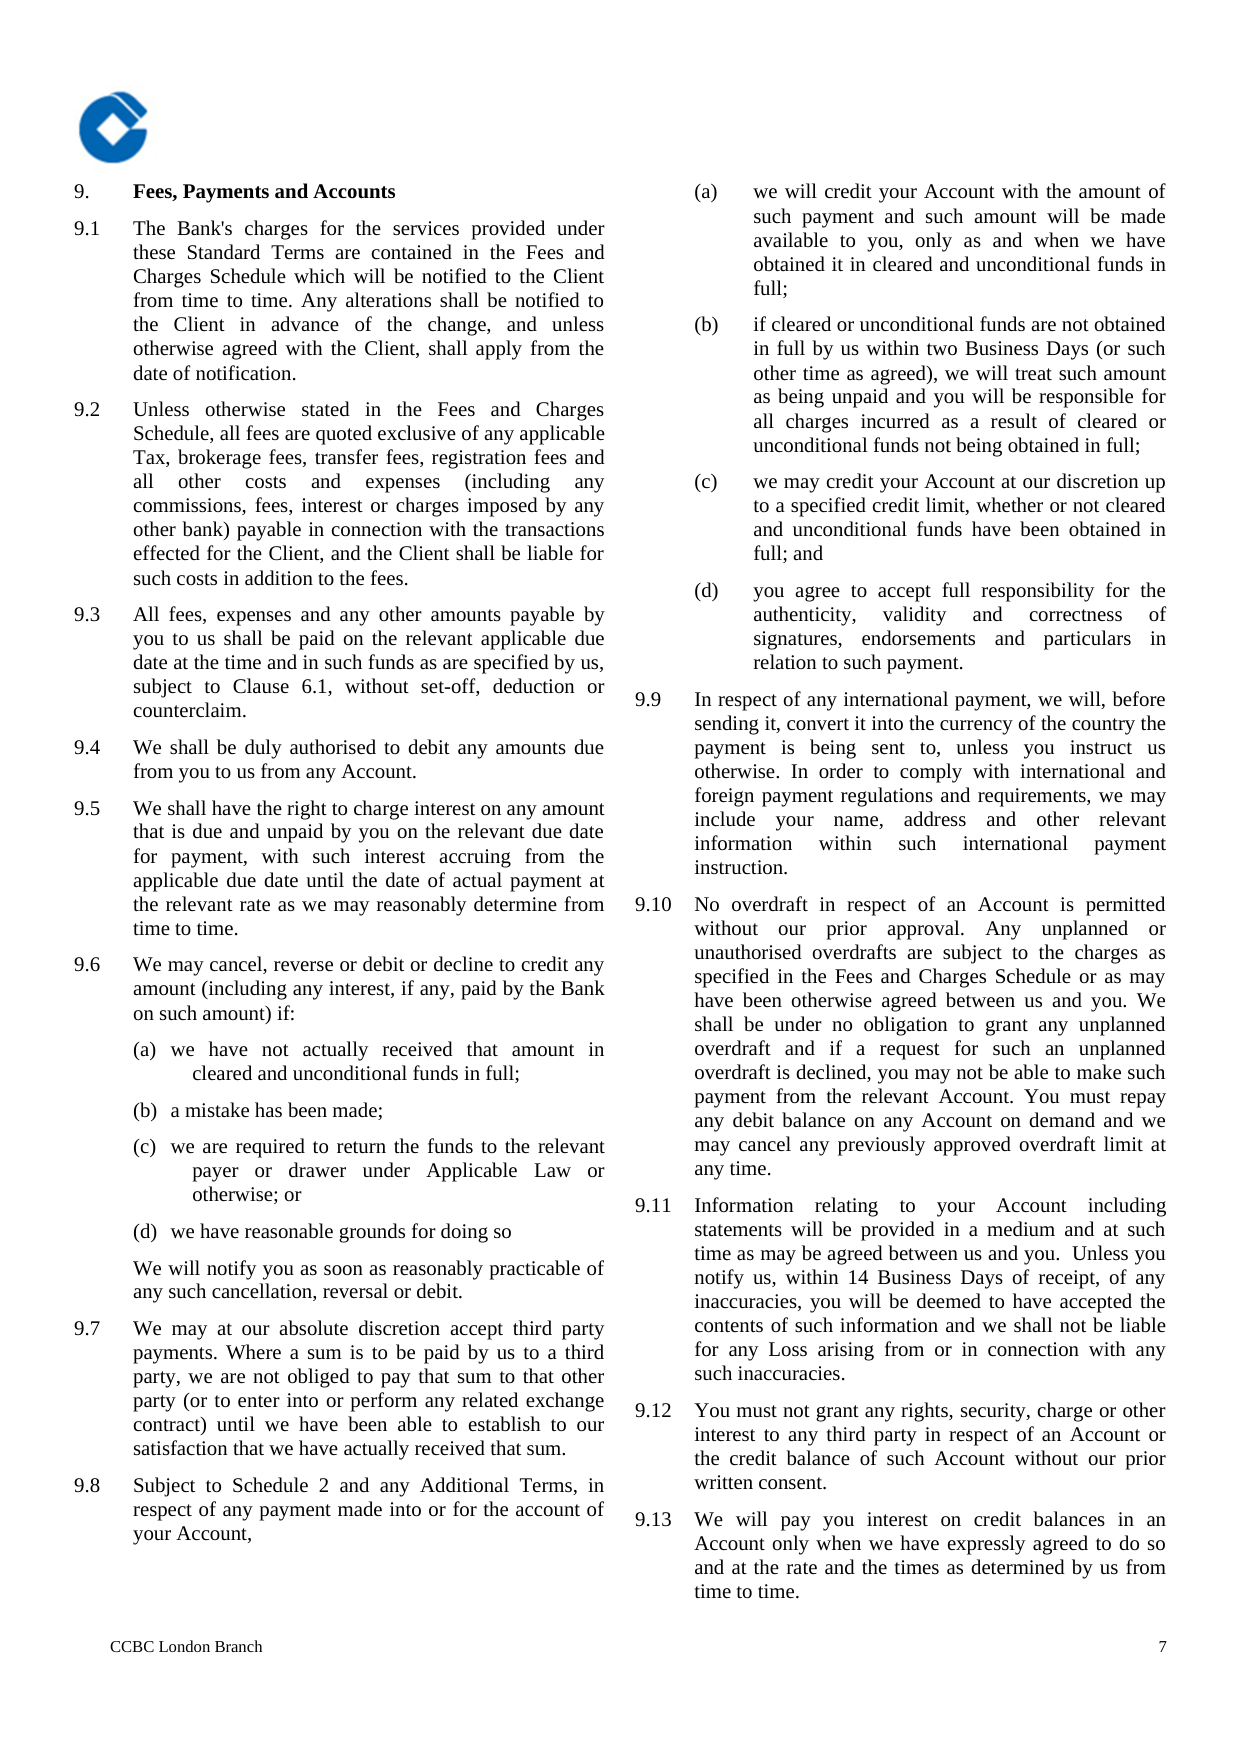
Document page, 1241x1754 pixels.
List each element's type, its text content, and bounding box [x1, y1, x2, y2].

list All fees, expenses and any other amounts payable by you to us shall be paid on the relevant applicable due date at the time and in such funds as are specified by us, subject to Clause 6.1, without set-off, deduction or counterclaim. [74, 602, 605, 722]
list we have reasonable grounds for doing so [133, 1219, 605, 1243]
text (b) if cleared or unconditional funds are not obtained in full by us within two Business Days (or such other time as agreed), we will treat such amount as being unpaid and you will be responsible for all charges incurred as a result of cleared or unconditional funds not being obtained in full; [635, 312, 1166, 457]
text (a) we will credit your Account with the amount of such payment and such amount will be made available to you, only as and when we have obtained it in cleared and unconditional funds in full; [635, 179, 1166, 300]
list We shall be duly authorised to debit any amounts due from you to us from any Account. [74, 735, 605, 783]
text (c) we may credit your Account at our discretion up to a specified credit limit, whether or not cleared and unconditional funds have been obtained in full; and [635, 469, 1166, 565]
list Unless otherwise stated in the Fees and Charges Schedule, all fees are quoted exclusive of any applicable Tax, brokerage fees, transfer fees, registration fees and all other costs and expenses (including any commissions, fees, interest or charges imposed by any other bank) payable in connection with the transactions effected for the Client, and the Client shall be liable for such costs in addition to the fees. [74, 397, 605, 589]
text 9.13 We will pay you interest on credit balances in an Account only when we have expressly agreed to do so and at the rate and the times as determined by us from time to time. [635, 1507, 1166, 1603]
list we have not actually received that amount in cleared and unconditional funds in full; [133, 1037, 605, 1085]
text (d) you agree to accept full responsibility for the authenticity, validity and correctness of signatures, endorsements and particulars in relation to such payment. [694, 578, 1166, 674]
text 9.9 In respect of any international payment, we will, before sending it, convert it into the currency of the country the payment is being sent to, unless you instruct us otherwise. In order to comply with international and foreign payment regulations and requirements, we may include your name, address and other relevant information within such international payment instruction. [635, 687, 1166, 879]
list The Bank's charges for the services provided under these Standard Terms are contained in the Fees and Charges Schedule which will be notified to the Client from time to time. Any alterations shall be notified to the Client in advance of the change, and unless otherwise agreed with the Client, shall apply from the date of notification. [74, 216, 605, 384]
list We may cancel, reverse or debit or decline to credit any amount (including any interest, if any, paid by the Bank on such amount) if: [74, 952, 605, 1024]
list We shall have the right to charge interest on any amount that is due and unpaid by you on the relevant due date for payment, with such interest accruing from the applicable due date until the date of actual payment at the relevant rate as we may reasonably determine from time to time. [74, 795, 605, 940]
text 9.10 No overdraft in respect of an Account is permitted without our prior approval. Any unplanned or unauthorised overdrafts are subject to the charges as specified in the Fees and Charges Schedule or as may have been otherwise agreed between us and you. We shall be under no obligation to grant any unplanned overdraft and if a request for such an unplanned overdraft is declined, you may not be able to make such payment from the relevant Account. You must repay any debit balance on any Account on demand and we may cancel any previously approved overdraft limit at any time. [635, 892, 1166, 1180]
text We will notify you as soon as reasonably practicable of any such cancellation, reversal or debit. [133, 1255, 605, 1303]
list we are required to return the funds to the relevant payer or drawer under Applicable Law or otherwise; or [133, 1134, 605, 1206]
text 9.11 Information relating to your Account including statements will be provided in a medium and at such time as may be agreed between us and you. Unless you notify us, within 14 Business Days of receipt, of any inaccuracies, you will be deemed to have accepted the contents of such information and we shall not be liable for any Loss arising from or in connection with any such inaccuracies. [635, 1193, 1166, 1385]
text 9.12 You must not grant any rights, security, charge or other interest to any third party in respect of an Account or the credit balance of such Account without our prior written consent. [635, 1398, 1166, 1494]
picture [73, 75, 158, 177]
text 9.8 Subject to Schedule 2 and any Additional Terms, in respect of any payment made into or for the account of your Account, [74, 1473, 605, 1545]
list We may at our absolute discretion accept third party payments. Where a sum is to be paid by us to a third party, we are not obliged to pay that sum to that other party (or to enter into or perform any related exchange contract) until we have been able to establish to our satisfaction that we have actually received that sum. [74, 1316, 605, 1460]
list Fees, Payments and Accounts [74, 179, 605, 203]
list a mistake has been made; [133, 1098, 605, 1122]
